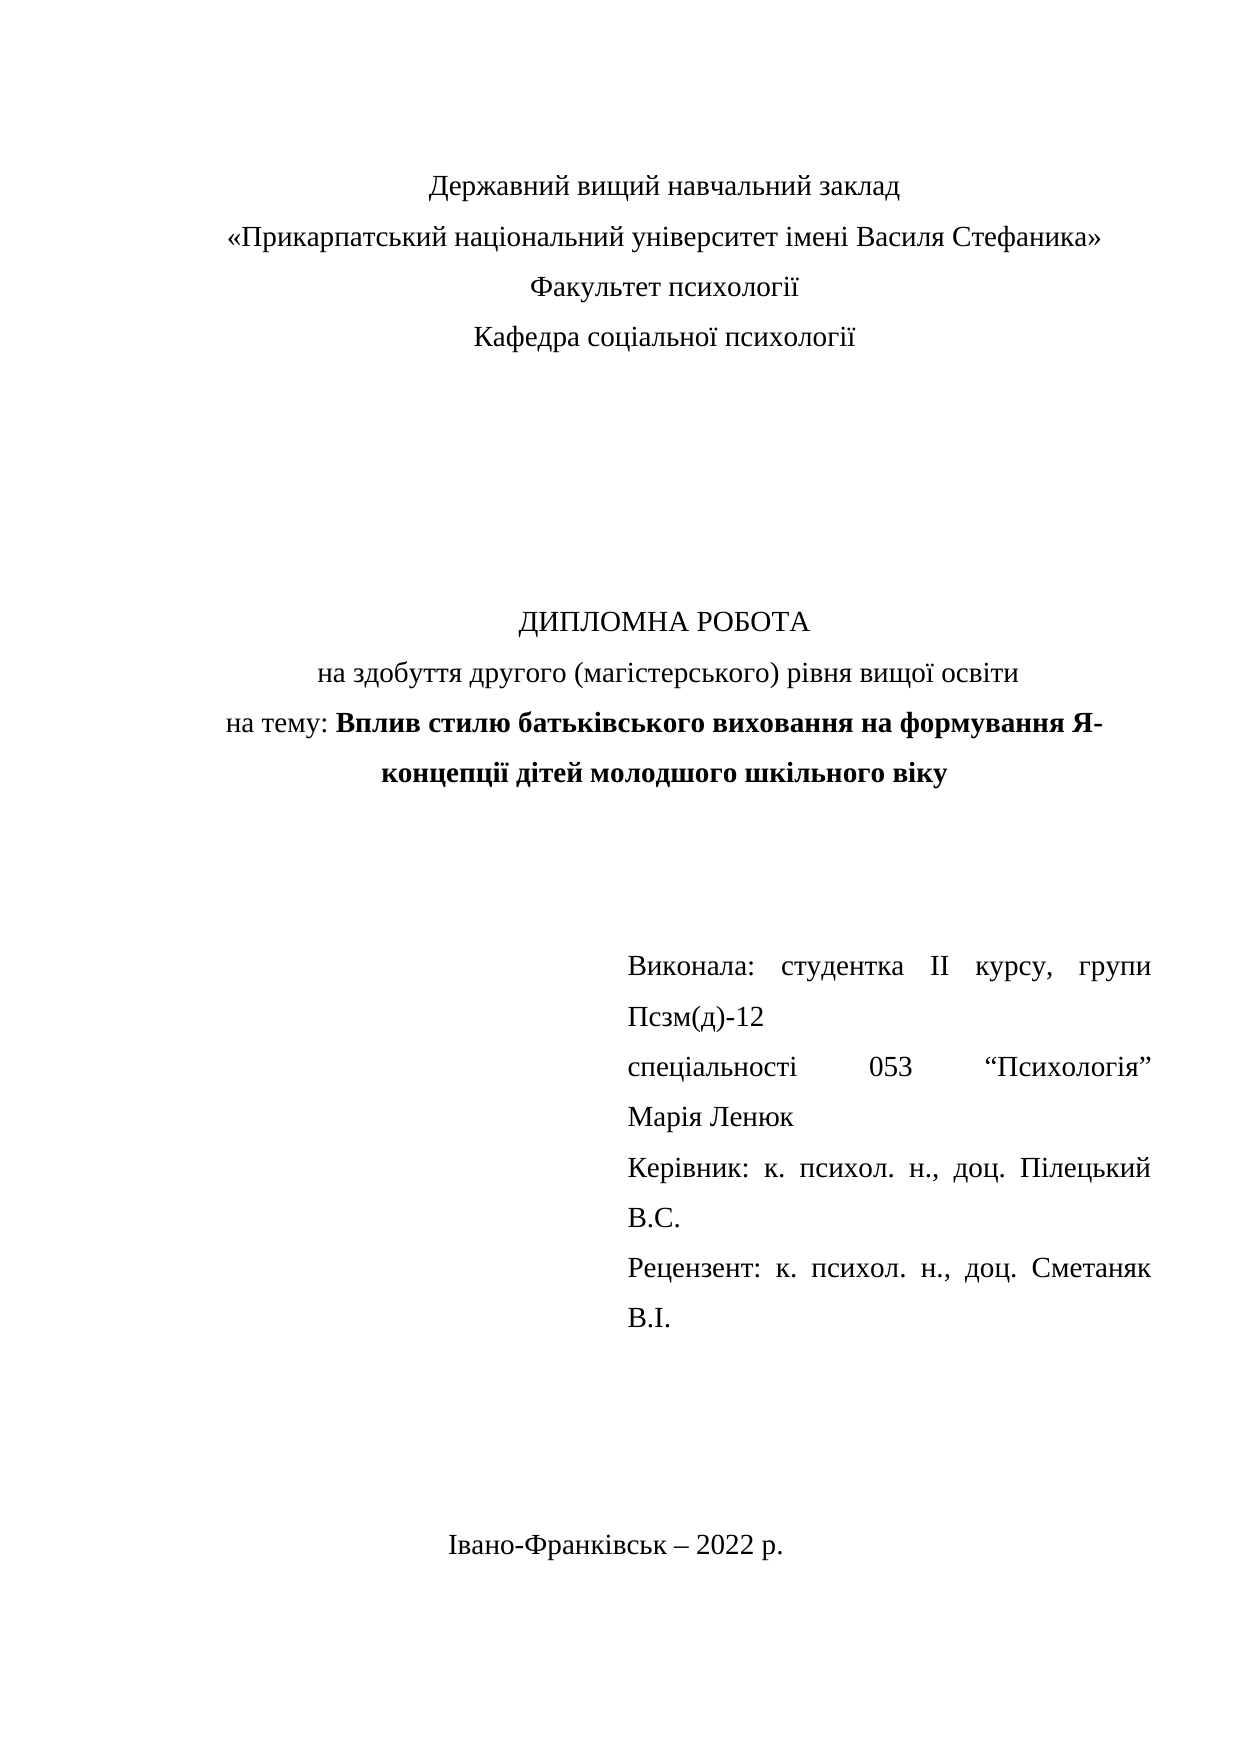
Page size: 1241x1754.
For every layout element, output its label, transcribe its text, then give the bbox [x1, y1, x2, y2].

text «Прикарпатський національний університет імені Василя Стефаника» [177, 219, 1152, 252]
text Кафедра соціальної психології [177, 319, 1152, 353]
text Виконала: студентка II курсу, групи Псзм(д)-12 [627, 948, 1152, 1032]
text Керівник: к. психол. н., доц. Пілецький В.С. [627, 1150, 1152, 1233]
text Державний вищий навчальний заклад [177, 168, 1152, 202]
text Рецензент: к. психол. н., доц. Сметаняк В.І. [627, 1250, 1152, 1334]
text на здобуття другого (магістерського) рівня вищої освіти [177, 655, 1152, 688]
text Факультет психології [177, 269, 1152, 303]
text ДИПЛОМНА РОБОТА [177, 604, 1152, 638]
text Івано-Франківськ – 2022 р. [177, 1527, 1152, 1561]
text на тему: Вплив стилю батьківського виховання на формування Я-концепції дітей молодшого шкільного віку [177, 705, 1152, 789]
text спеціальності 053 “Психологія” Марія Ленюк [627, 1049, 1152, 1133]
